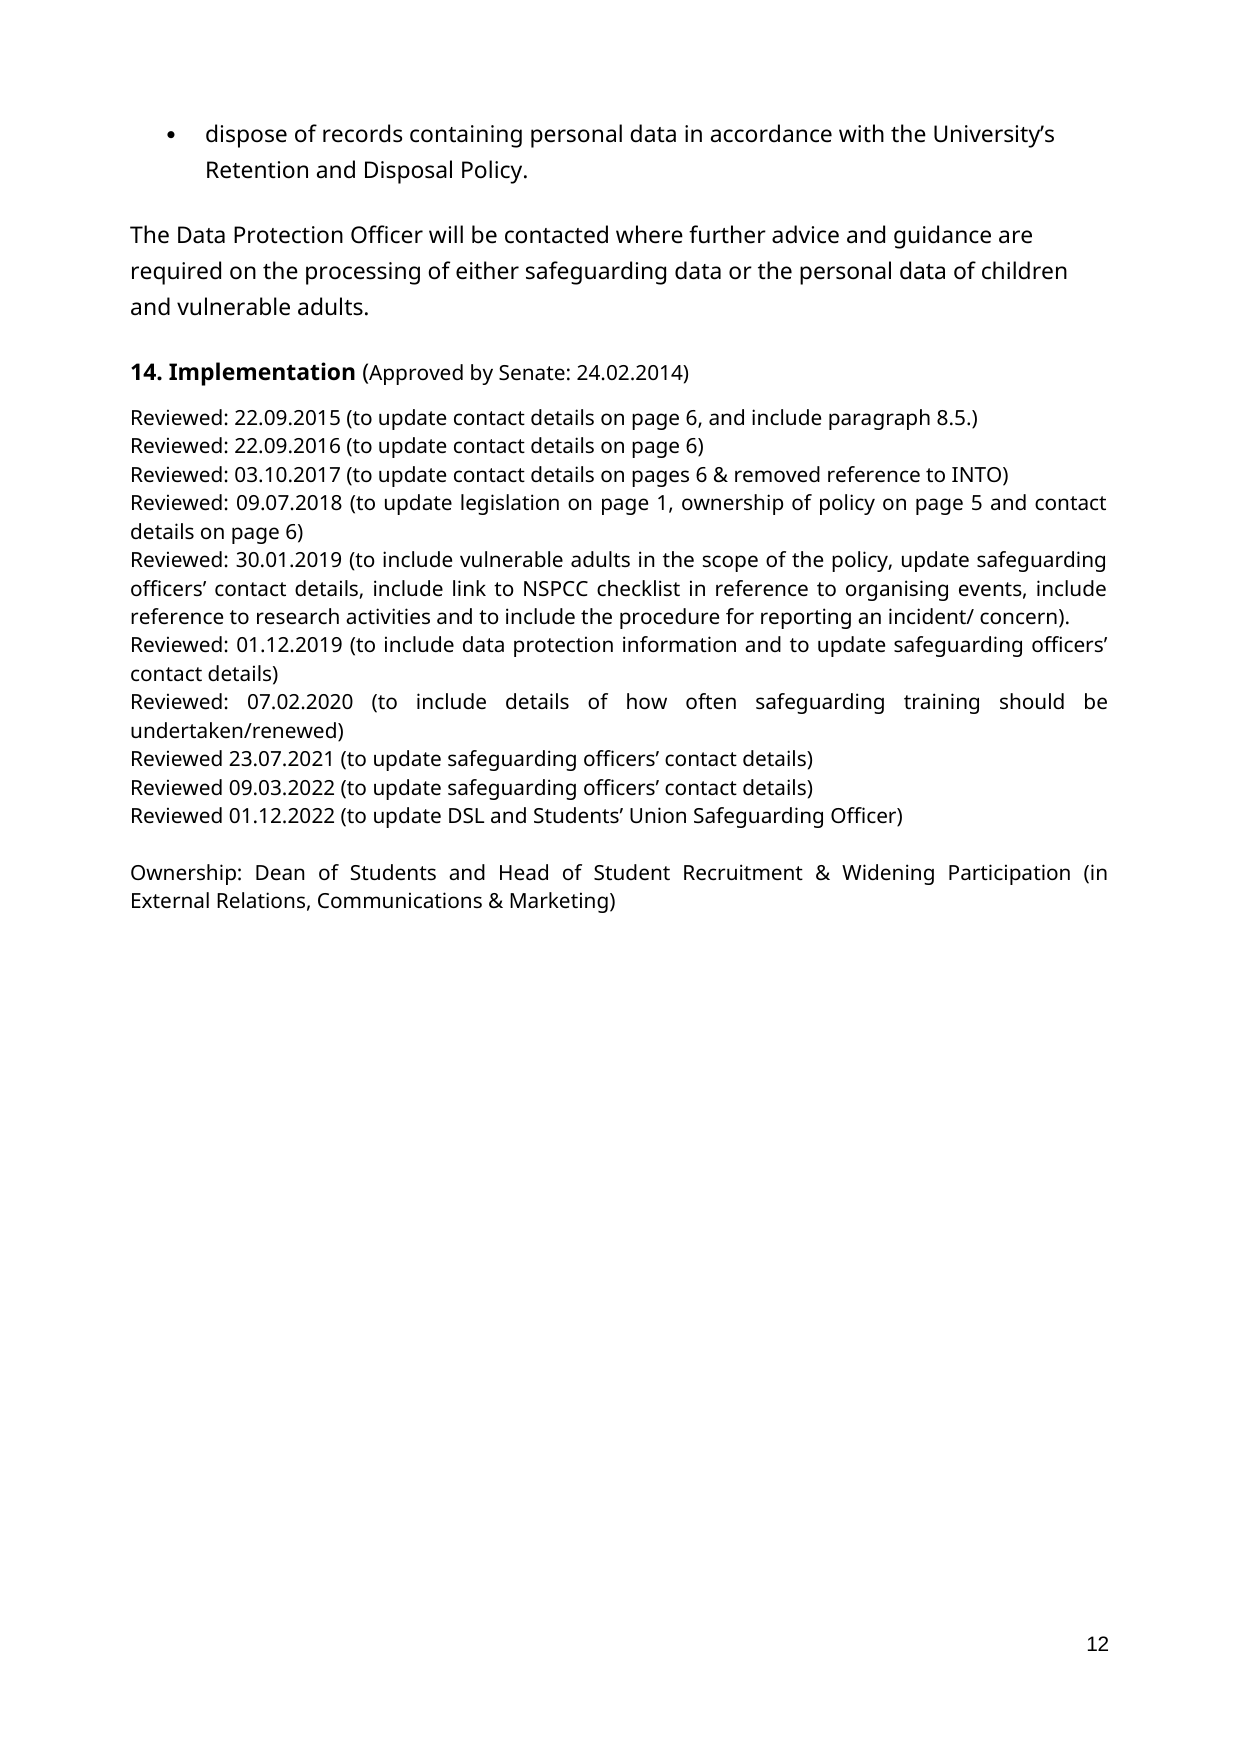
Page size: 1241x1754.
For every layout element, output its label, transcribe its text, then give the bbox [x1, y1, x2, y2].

text Reviewed: 03.10.2017 (to update contact details on pages 6 & removed reference to INTO) [130, 460, 1109, 488]
text Ownership: Dean of Students and Head of Student Recruitment & Widening Participation (in External Relations, Communications & Marketing) [130, 858, 1109, 915]
text Reviewed: 09.07.2018 (to update legislation on page 1, ownership of policy on page 5 and contact details on page 6) [130, 488, 1109, 545]
list dispose of records containing personal data in accordance with the University’s Retention and Disposal Policy. [167, 118, 1109, 185]
text Reviewed: 22.09.2016 (to update contact details on page 6) [130, 431, 1109, 460]
text Reviewed: 07.02.2020 (to include details of how often safeguarding training should be undertaken/renewed) [130, 687, 1109, 744]
text Reviewed: 30.01.2019 (to include vulnerable adults in the scope of the policy, update safeguarding officers’ contact details, include link to NSPCC checklist in reference to organising events, include reference to research activities and to include the procedure for reporting an incident/ concern). [130, 545, 1109, 631]
text Reviewed 01.12.2022 (to update DSL and Students’ Union Safeguarding Officer) [130, 801, 1109, 829]
text Reviewed: 01.12.2019 (to include data protection information and to update safeguarding officers’ contact details) [130, 631, 1109, 687]
text Reviewed: 22.09.2015 (to update contact details on page 6, and include paragraph 8.5.) [130, 403, 1109, 431]
text 14. Implementation (Approved by Senate: 24.02.2014) [130, 356, 1109, 387]
text Reviewed 23.07.2021 (to update safeguarding officers’ contact details) [130, 744, 1109, 773]
text The Data Protection Officer will be contacted where further advice and guidance are required on the processing of either safeguarding data or the personal data of children and vulnerable adults. [130, 219, 1109, 322]
text Reviewed 09.03.2022 (to update safeguarding officers’ contact details) [130, 773, 1109, 801]
